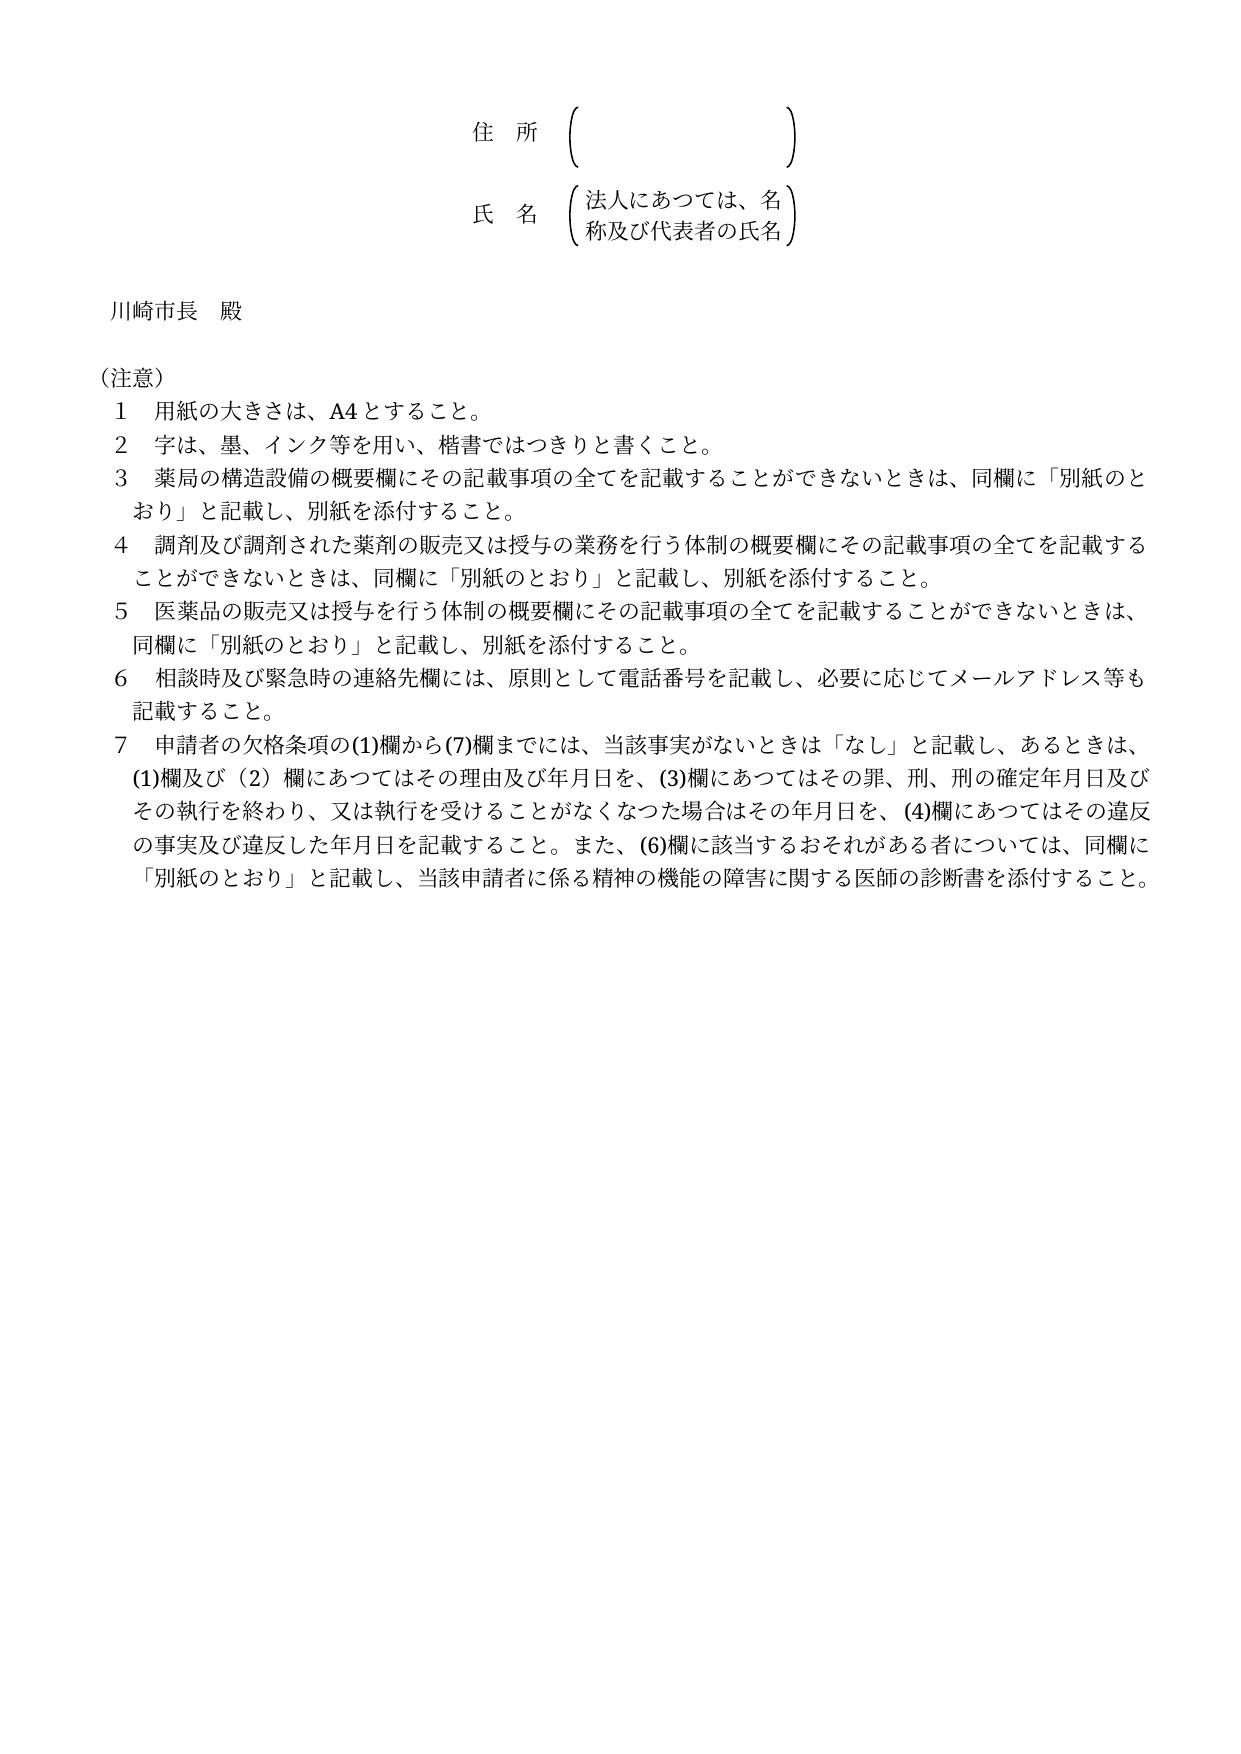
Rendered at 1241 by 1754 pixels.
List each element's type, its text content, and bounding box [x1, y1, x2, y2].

text ２ 字は、墨、インク等を用い、楷書ではつきりと書くこと。 [111, 427, 1152, 460]
text （注意） [89, 360, 1152, 394]
text １ 用紙の大きさは、A4とすること。 [111, 394, 1152, 427]
text ７ 申請者の欠格条項の(1)欄から(7)欄までには、当該事実がないときは「なし」と記載し、あるときは、(1)欄及び（2）欄にあつてはその理由及び年月日を、(3)欄にあつてはその罪、刑、刑の確定年月日及びその執行を終わり、又は執行を受けることがなくなつた場合はその年月日を、(4)欄にあつてはその違反の事実及び違反した年月日を記載すること。また、(6)欄に該当するおそれがある者については、同欄に「別紙のとおり」と記載し、当該申請者に係る精神の機能の障害に関する医師の診断書を添付すること。 [111, 727, 1152, 894]
text ６ 相談時及び緊急時の連絡先欄には、原則として電話番号を記載し、必要に応じてメールアドレス等も記載すること。 [111, 660, 1152, 727]
text ３ 薬局の構造設備の概要欄にその記載事項の全てを記載することができないときは、同欄に「別紙のとおり」と記載し、別紙を添付すること。 [111, 460, 1152, 527]
text ５ 医薬品の販売又は授与を行う体制の概要欄にその記載事項の全てを記載することができないときは、同欄に「別紙のとおり」と記載し、別紙を添付すること。 [111, 594, 1152, 660]
text ４ 調剤及び調剤された薬剤の販売又は授与の業務を行う体制の概要欄にその記載事項の全てを記載することができないときは、同欄に「別紙のとおり」と記載し、別紙を添付すること。 [111, 527, 1152, 594]
text 川崎市長 殿 [89, 294, 1152, 327]
